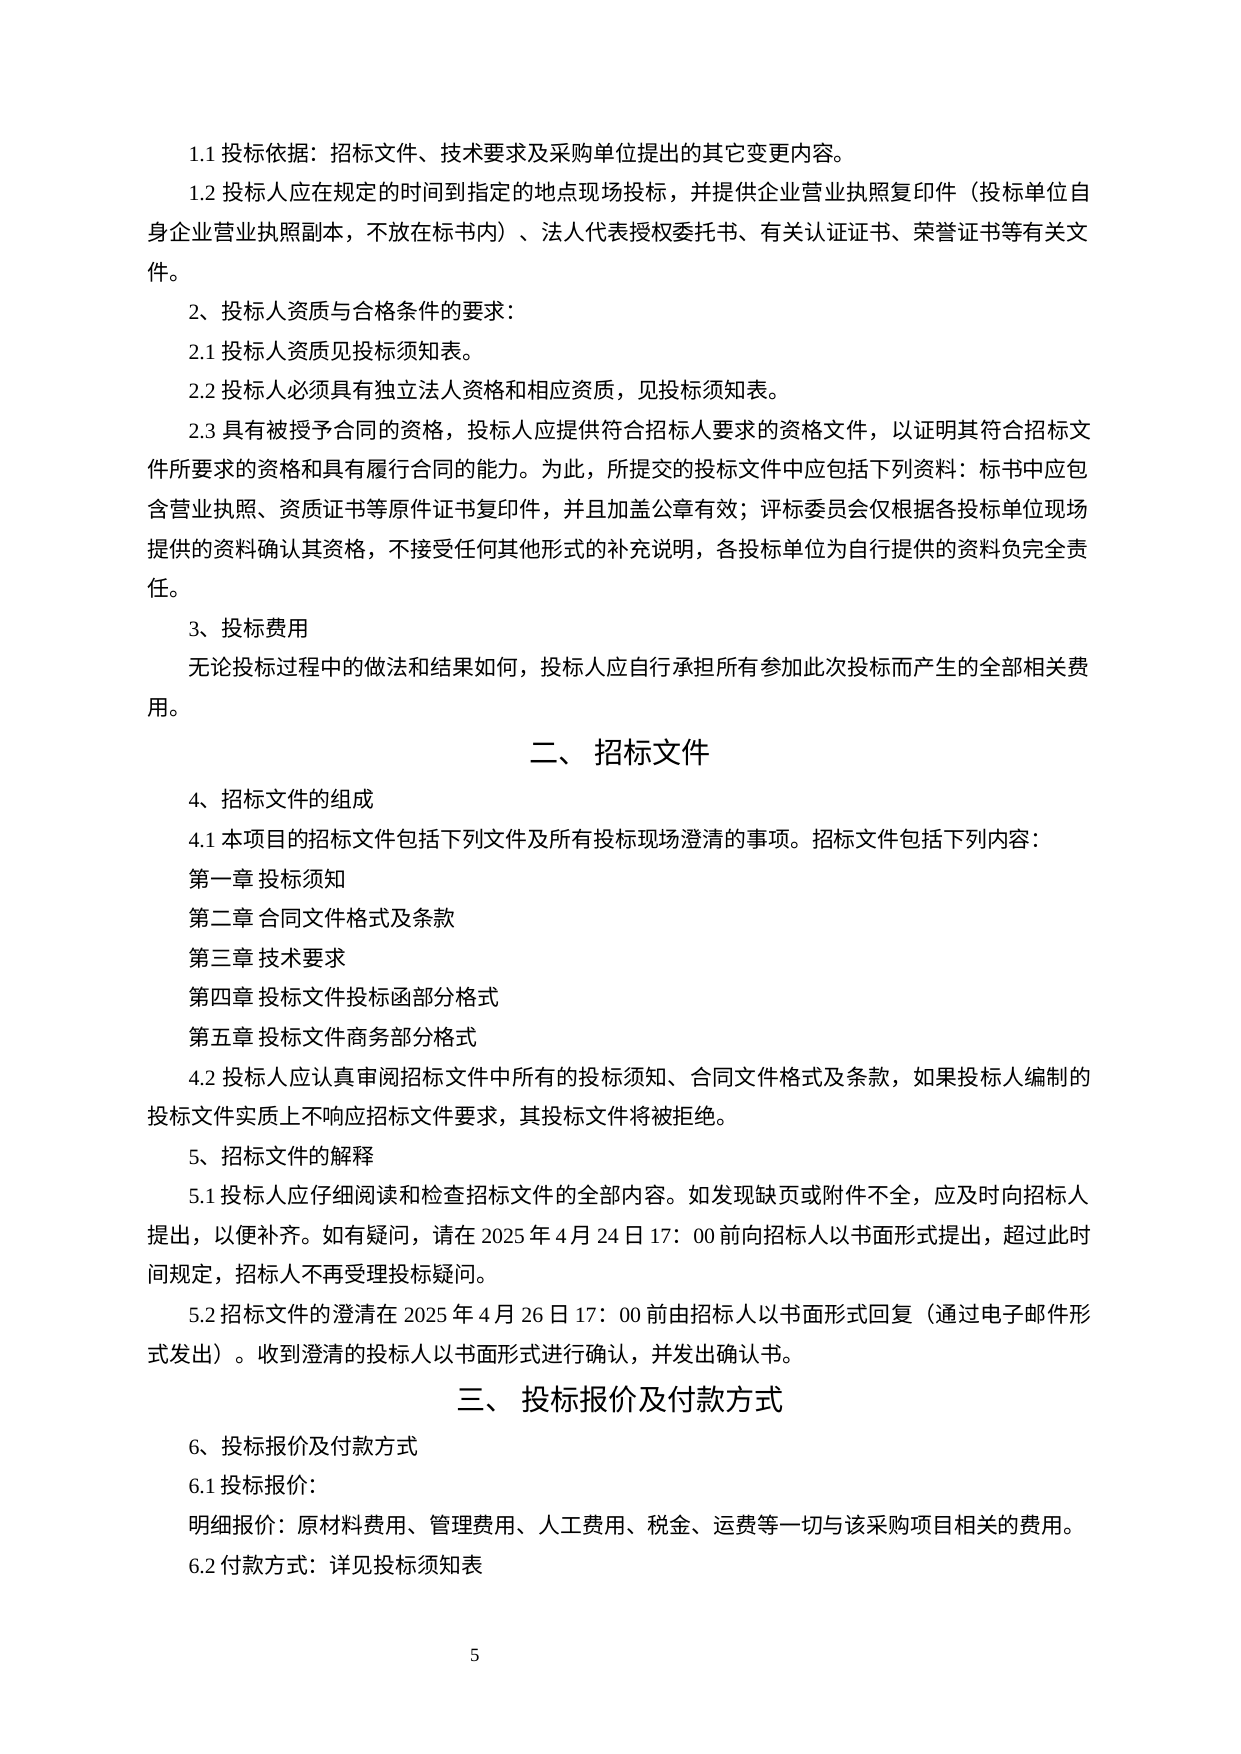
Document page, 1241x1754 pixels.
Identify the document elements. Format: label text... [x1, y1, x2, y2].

text 5.2招标文件的澄清在2025年4月26日17：00前由招标人以书面形式回复（通过电子邮件形式发出）。收到澄清的投标人以书面形式进行确认，并发出确认书。 [148, 1297, 1092, 1368]
text 第三章 技术要求 [148, 941, 1092, 972]
text 第一章 投标须知 [148, 862, 1092, 893]
subtitle 三、 投标报价及付款方式 [148, 1376, 1092, 1418]
text 4.2 投标人应认真审阅招标文件中所有的投标须知、合同文件格式及条款，如果投标人编制的投标文件实质上不响应招标文件要求，其投标文件将被拒绝。 [148, 1059, 1092, 1131]
text 4.1 本项目的招标文件包括下列文件及所有投标现场澄清的事项。招标文件包括下列内容： [148, 822, 1092, 854]
text 2.1 投标人资质见投标须知表。 [148, 334, 1092, 365]
text 3、投标费用 [148, 611, 1092, 642]
subtitle 二、 招标文件 [148, 729, 1092, 772]
text 2、投标人资质与合格条件的要求： [148, 294, 1092, 326]
text 无论投标过程中的做法和结果如何，投标人应自行承担所有参加此次投标而产生的全部相关费用。 [148, 650, 1092, 722]
text 1.1 投标依据：招标文件、技术要求及采购单位提出的其它变更内容。 [148, 136, 1092, 167]
text 第二章 合同文件格式及条款 [148, 901, 1092, 933]
text 第四章 投标文件投标函部分格式 [148, 980, 1092, 1012]
text 2.2 投标人必须具有独立法人资格和相应资质，见投标须知表。 [148, 373, 1092, 405]
text 2.3 具有被授予合同的资格，投标人应提供符合招标人要求的资格文件，以证明其符合招标文件所要求的资格和具有履行合同的能力。为此，所提交的投标文件中应包括下列资料：标书中应包含营业执照、资质证书等原件证书复印件，并且加盖公章有效；评标委员会仅根据各投标单位现场提供的资料确认其资格，不接受任何其他形式的补充说明，各投标单位为自行提供的资料负完全责任。 [148, 413, 1092, 603]
text 5、招标文件的解释 [148, 1139, 1092, 1170]
text 6.1投标报价： [148, 1468, 1092, 1500]
text 6.2付款方式：详见投标须知表 [148, 1548, 1092, 1579]
text 4、招标文件的组成 [148, 782, 1092, 814]
text 第五章 投标文件商务部分格式 [148, 1020, 1092, 1052]
text 6、投标报价及付款方式 [148, 1429, 1092, 1461]
text 明细报价：原材料费用、管理费用、人工费用、税金、运费等一切与该采购项目相关的费用。 [148, 1508, 1092, 1540]
text 5.1投标人应仔细阅读和检查招标文件的全部内容。如发现缺页或附件不全，应及时向招标人提出，以便补齐。如有疑问，请在2025年4月24日17：00前向招标人以书面形式提出，超过此时间规定，招标人不再受理投标疑问。 [148, 1178, 1092, 1289]
text 1.2 投标人应在规定的时间到指定的地点现场投标，并提供企业营业执照复印件（投标单位自身企业营业执照副本，不放在标书内）、法人代表授权委托书、有关认证证书、荣誉证书等有关文件。 [148, 175, 1092, 286]
